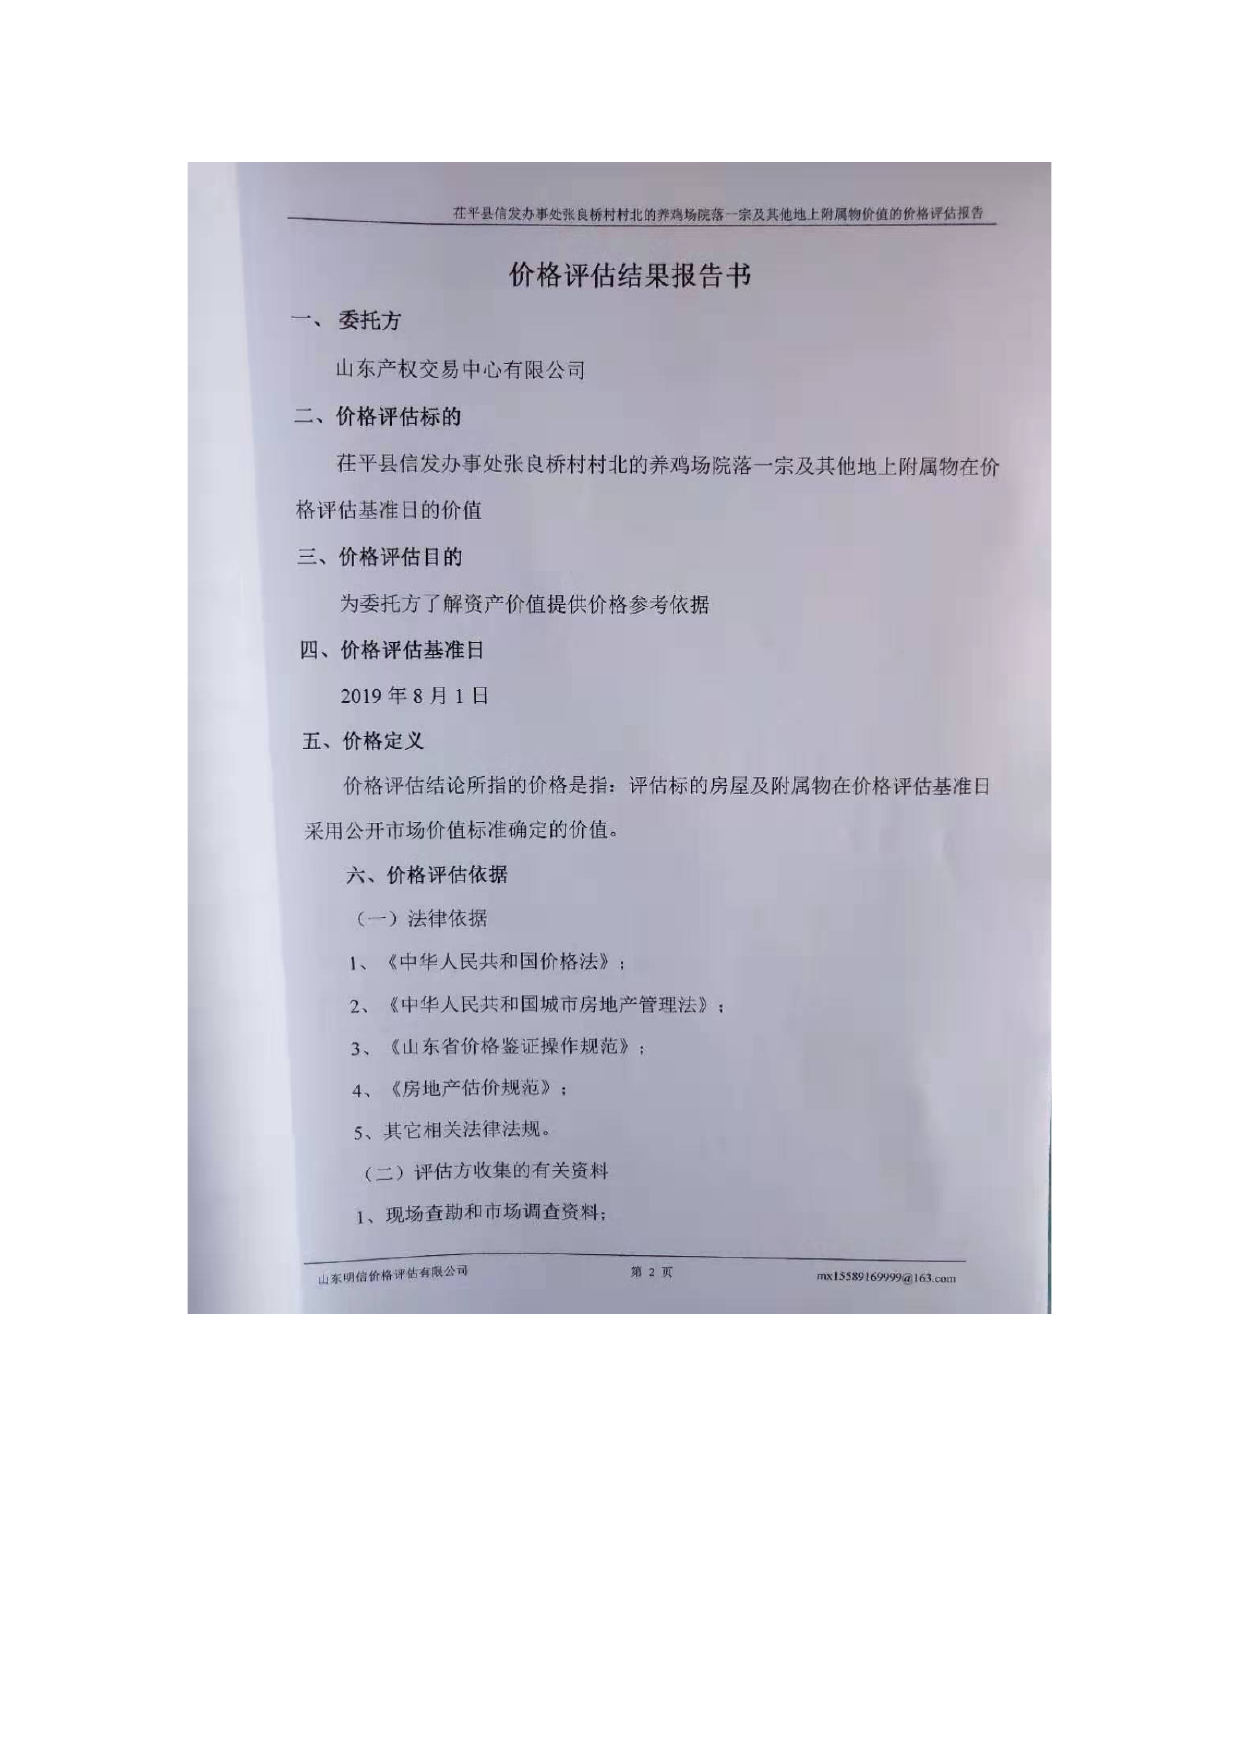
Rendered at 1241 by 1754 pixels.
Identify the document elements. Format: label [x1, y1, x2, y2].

picture [187, 162, 1052, 1314]
